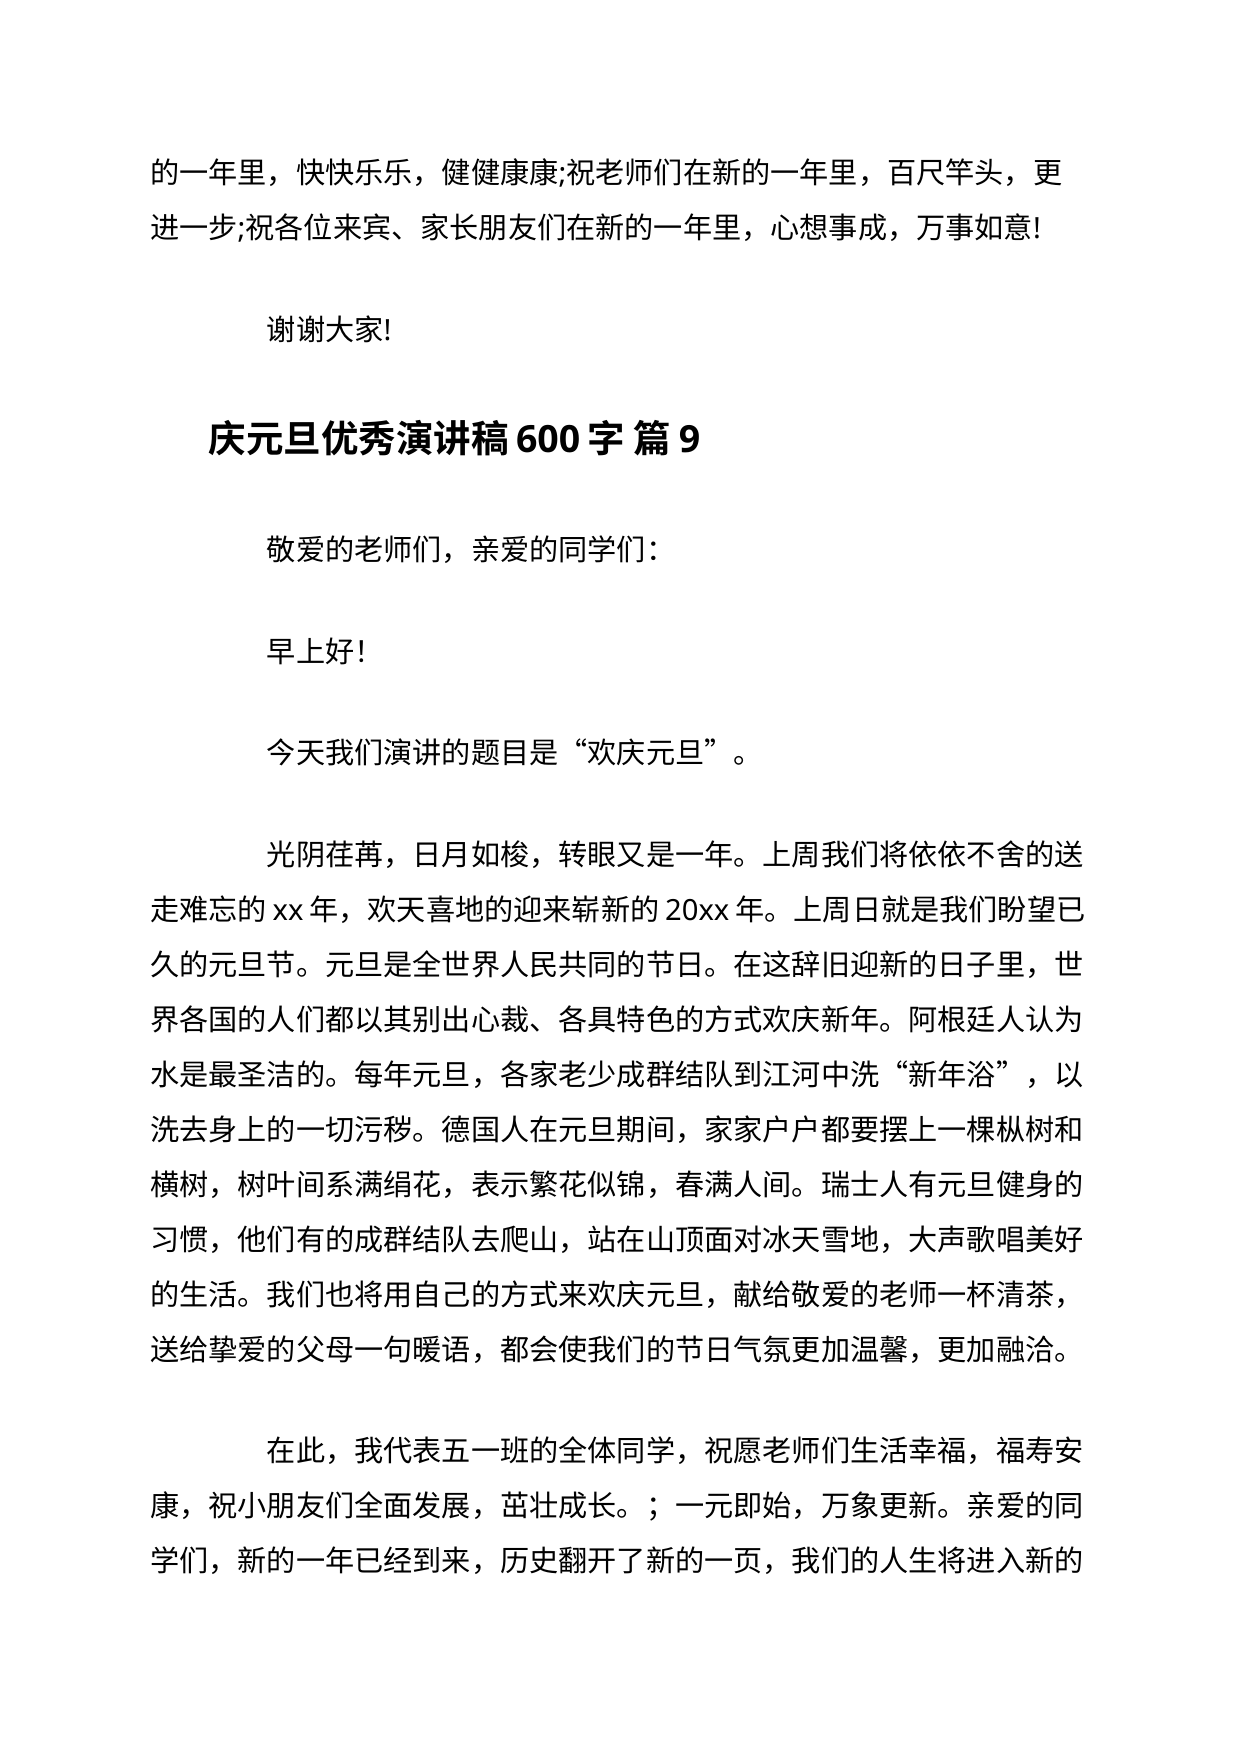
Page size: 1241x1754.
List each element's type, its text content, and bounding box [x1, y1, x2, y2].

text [150, 1428, 1090, 1580]
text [150, 150, 1090, 247]
text 庆元旦优秀演讲稿600字 篇9 [150, 409, 1090, 463]
text 今天我们演讲的题目是“欢庆元旦”。 [150, 730, 1090, 772]
text 早上好！ [150, 628, 1090, 671]
text 光阴荏苒，日月如梭，转眼又是一年。上周我们将依依不舍的送走难忘的xx年，欢天喜地的迎来崭新的20xx年。上周日就是我们盼望已久的元旦节。元旦是全世界人民共同的节日。在这辞旧迎新的日子里，世界各国的人们都以其别出心裁、各具特色的方式欢庆新年。阿根廷人认为水是最圣洁的。每年元旦，各家老少成群结队到江河中洗“新年浴”，以洗去身上的一切污秽。德国人在元旦期间，家家户户都要摆上一棵枞树和横树，树叶间系满绢花，表示繁花似锦，春满人间。瑞士人有元旦健身的习惯，他们有的成群结队去爬山，站在山顶面对冰天雪地，大声歌唱美好的生活。我们也将用自己的方式来欢庆元旦，献给敬爱的老师一杯清茶，送给挚爱的父母一句暖语，都会使我们的节日气氛更加温馨，更加融洽。 [150, 832, 1090, 1368]
text 谢谢大家! [150, 307, 1090, 349]
text 敬爱的老师们，亲爱的同学们： [150, 527, 1090, 569]
